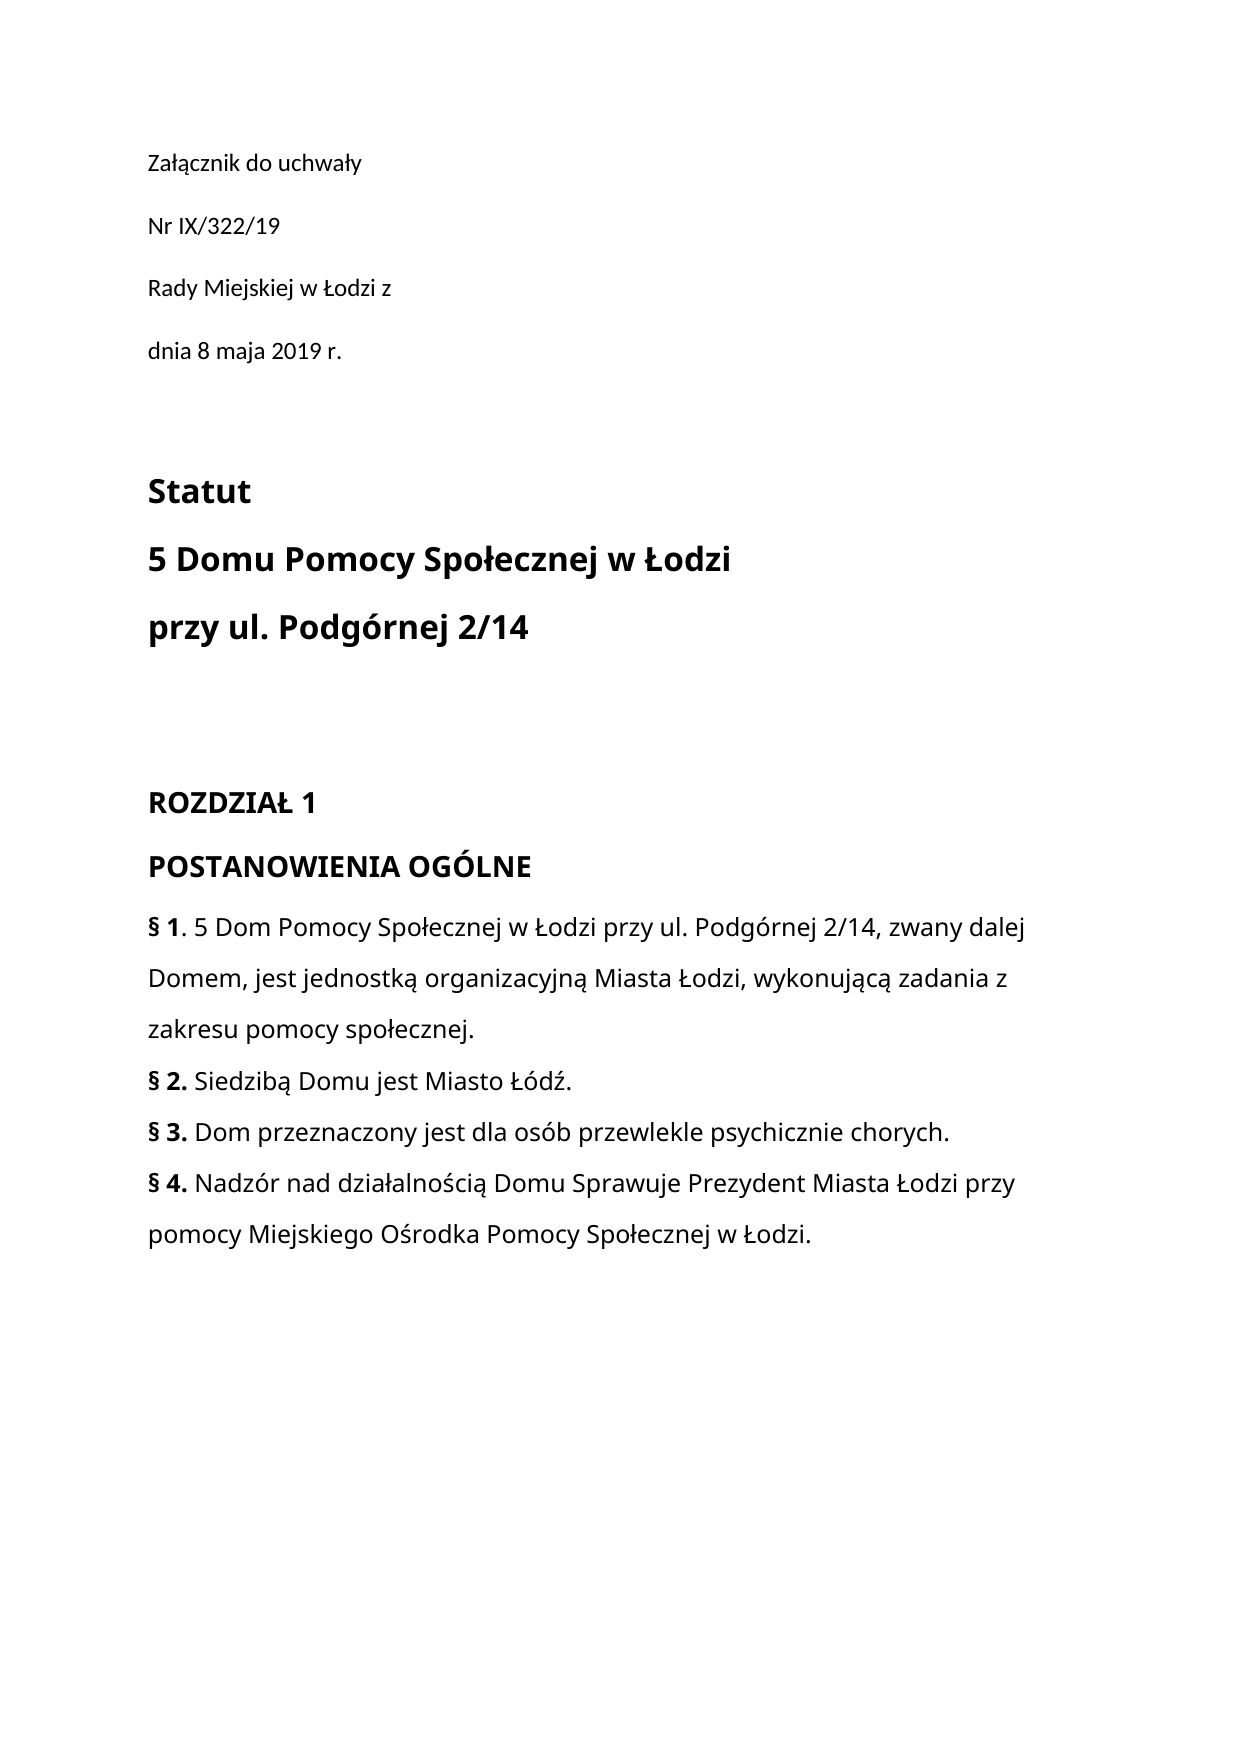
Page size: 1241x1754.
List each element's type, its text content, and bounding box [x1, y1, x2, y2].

subtitle ROZDZIAŁ 1 [148, 783, 1093, 822]
subtitle Statut 5 Domu Pomocy Społecznej w Łodzi przy ul. Podgórnej 2/14 [148, 468, 1093, 649]
text dnia 8 maja 2019 r. [148, 335, 1093, 365]
text Rady Miejskiej w Łodzi z [148, 272, 1093, 303]
subtitle § 1. 5 Dom Pomocy Społecznej w Łodzi przy ul. Podgórnej 2/14, zwany dalej Domem, jest jednostką organizacyjną Miasta Łodzi, wykonującą zadania z zakresu pomocy społecznej. § 2. Siedzibą Domu jest Miasto Łódź. § 3. Dom przeznaczony jest dla osób przewlekle psychicznie chorych. § 4. Nadzór nad działalnością Domu Sprawuje Prezydent Miasta Łodzi przy pomocy Miejskiego Ośrodka Pomocy Społecznej w Łodzi. [148, 910, 1093, 1250]
text Załącznik do uchwały [148, 148, 1093, 178]
text Nr IX/322/19 [148, 210, 1093, 241]
subtitle POSTANOWIENIA OGÓLNE [148, 846, 1093, 886]
